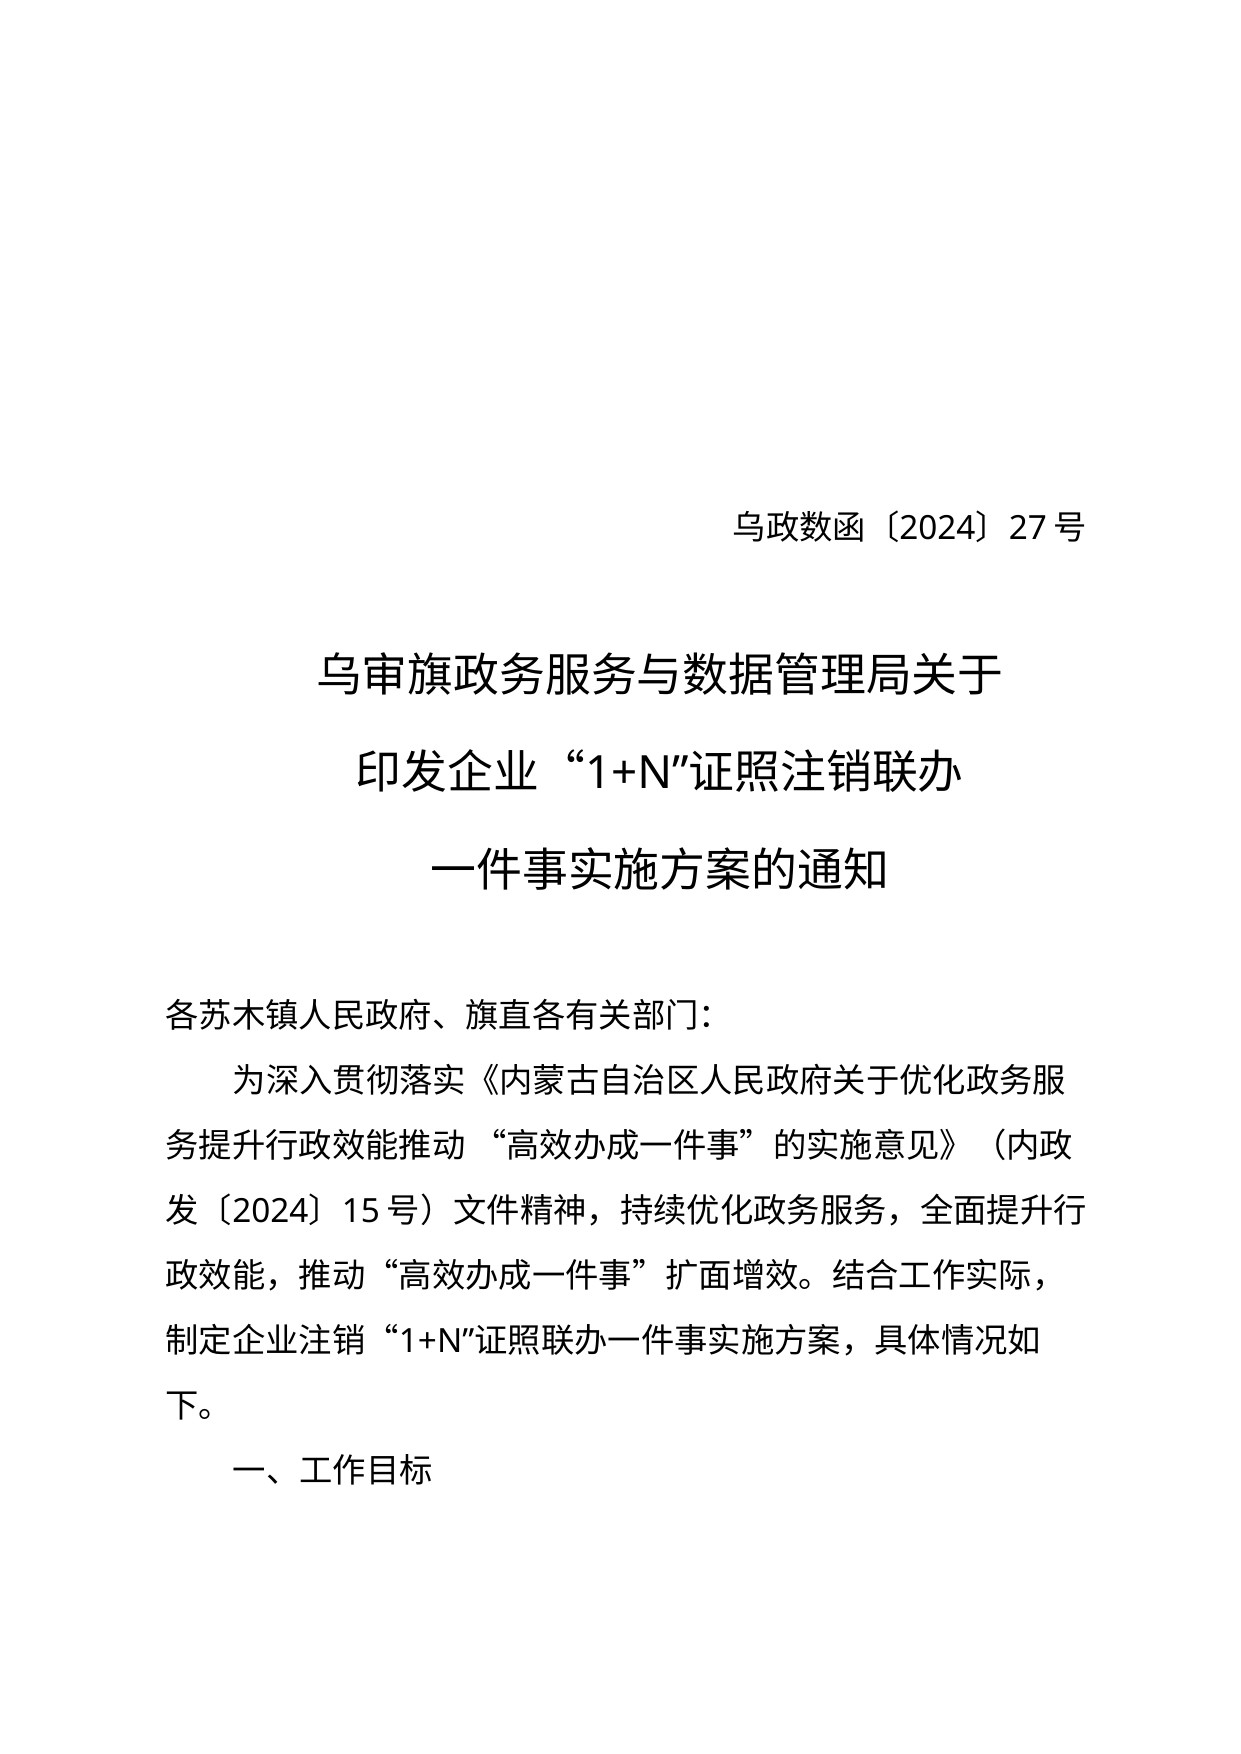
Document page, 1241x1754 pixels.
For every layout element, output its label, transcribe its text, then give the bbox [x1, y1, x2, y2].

text 一件事实施方案的通知 [165, 818, 1087, 915]
text 乌审旗政务服务与数据管理局关于 [165, 623, 1087, 720]
text 为深入贯彻落实《内蒙古自治区人民政府关于优化政务服务提升行政效能推动 “高效办成一件事”的实施意见》（内政发〔2024〕15号）文件精神，持续优化政务服务，全面提升行政效能，推动“高效办成一件事”扩面增效。结合工作实际，制定企业注销“1+N”证照联办一件事实施方案，具体情况如下。 [165, 1045, 1087, 1435]
text 各苏木镇人民政府、旗直各有关部门： [165, 980, 1087, 1045]
text 一、工作目标 [165, 1435, 1087, 1500]
text 印发企业“1+N”证照注销联办 [165, 720, 1087, 818]
text 乌政数函〔2024〕27号 [165, 493, 1087, 558]
